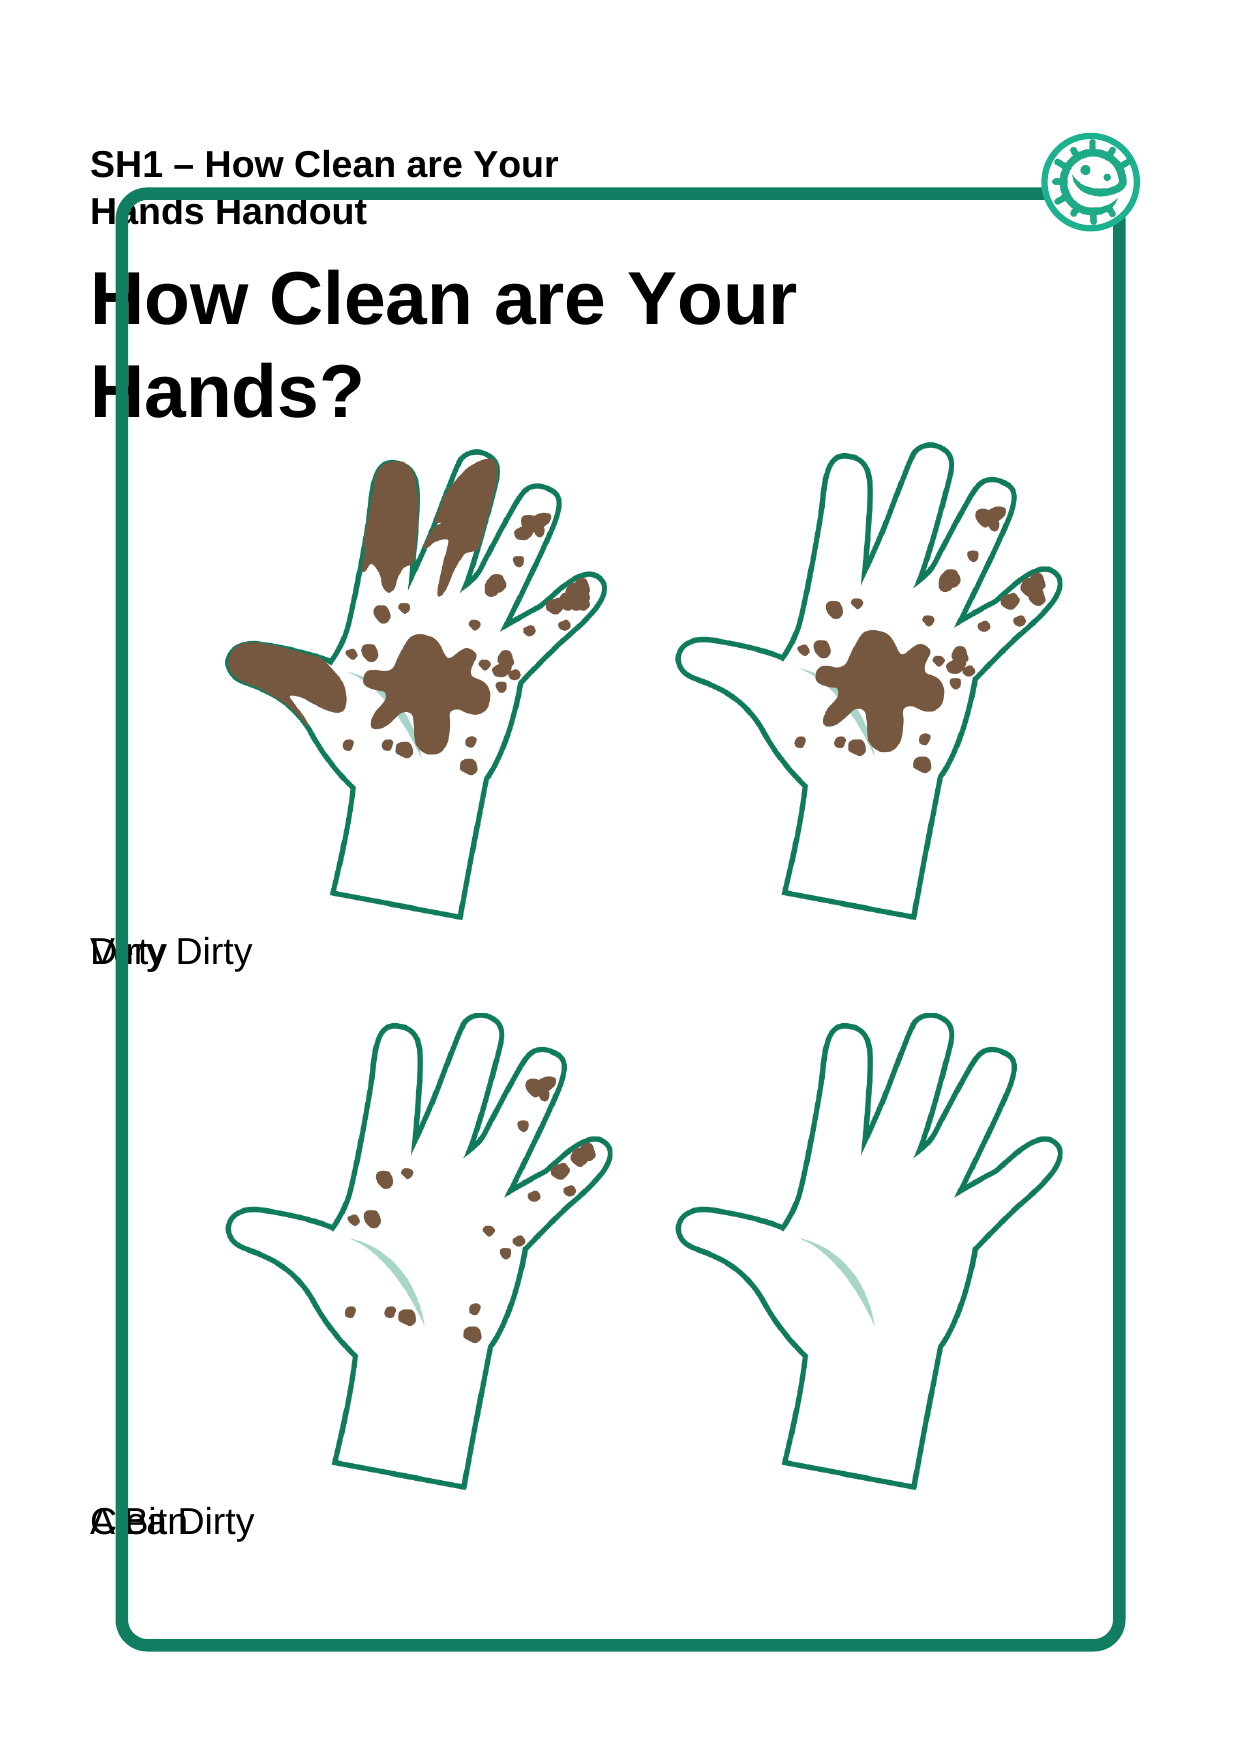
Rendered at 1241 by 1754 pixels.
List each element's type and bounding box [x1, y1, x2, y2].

picture [675, 1013, 1063, 1490]
picture [225, 449, 607, 920]
picture [675, 442, 1063, 920]
picture [1052, 139, 1131, 225]
picture [225, 1013, 613, 1490]
